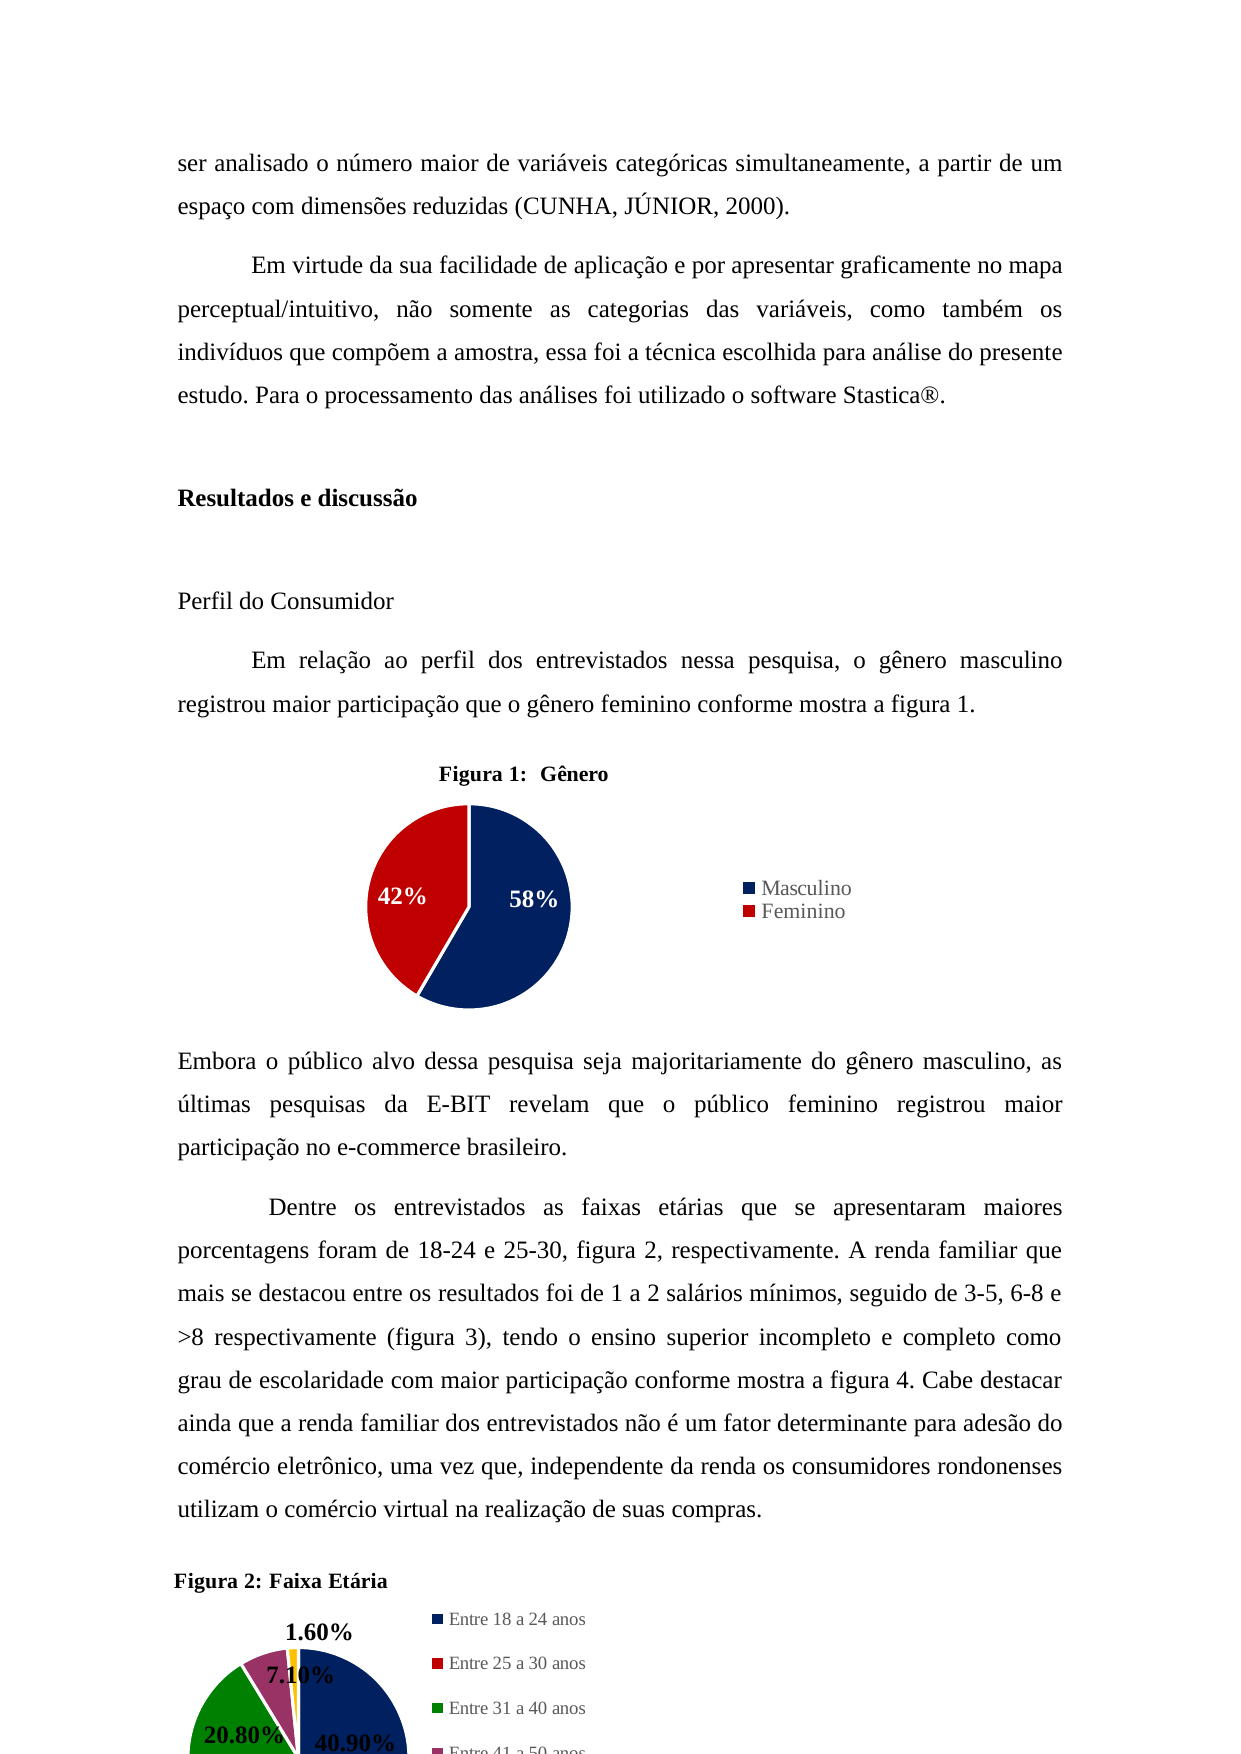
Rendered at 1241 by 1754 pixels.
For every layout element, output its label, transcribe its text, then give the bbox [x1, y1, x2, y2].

text Dentre os entrevistados as faixas etárias que se apresentaram maiores porcentagens foram de 18-24 e 25-30, figura 2, respectivamente. A renda familiar que mais se destacou entre os resultados foi de 1 a 2 salários mínimos, seguido de 3-5, 6-8 e >8 respectivamente (figura 3), tendo o ensino superior incompleto e completo como grau de escolaridade com maior participação conforme mostra a figura 4. Cabe destacar ainda que a renda familiar dos entrevistados não é um fator determinante para adesão do comércio eletrônico, uma vez que, independente da renda os consumidores rondonenses utilizam o comércio virtual na realização de suas compras. [177, 1192, 1063, 1523]
text Em relação ao perfil dos entrevistados nessa pesquisa, o gênero masculino registrou maior participação que o gênero feminino conforme mostra a figura 1. [177, 646, 1063, 717]
text Embora o público alvo dessa pesquisa seja majoritariamente do gênero masculino, as últimas pesquisas da E-BIT revelam que o público feminino registrou maior participação no e-commerce brasileiro. [177, 1046, 1063, 1161]
text Resultados e discussão [177, 483, 1063, 512]
text Em virtude da sua facilidade de aplicação e por apresentar graficamente no mapa perceptual/intuitivo, não somente as categorias das variáveis, como também os indivíduos que compõem a amostra, essa foi a técnica escolhida para análise do presente estudo. Para o processamento das análises foi utilizado o software Stastica®. [177, 251, 1063, 409]
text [177, 148, 1063, 219]
text Perfil do Consumidor [177, 586, 1063, 614]
